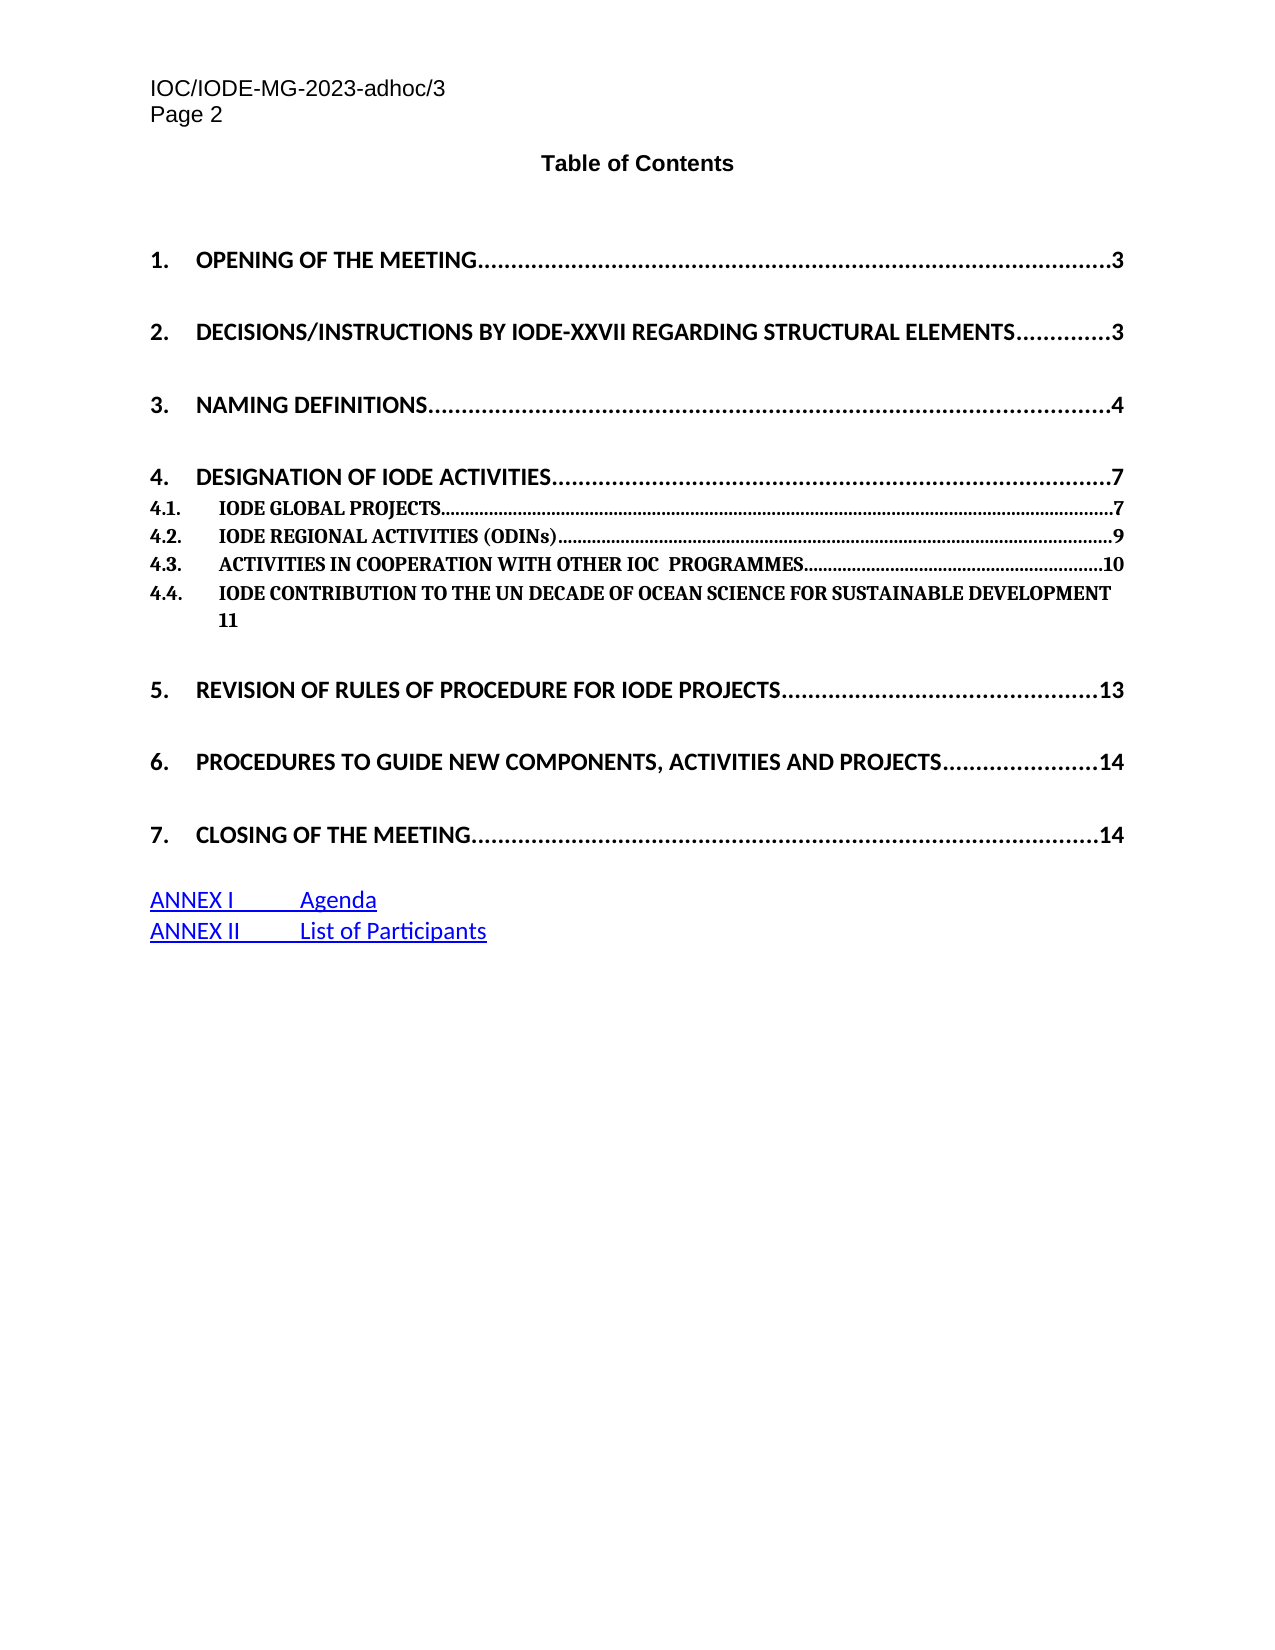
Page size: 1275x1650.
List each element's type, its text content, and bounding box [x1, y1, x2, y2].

text ANNEX I Agenda [150, 884, 1125, 915]
text 4.1. IODE GLOBAL PROJECTS 7 [150, 497, 1125, 521]
text ANNEX II List of Participants [150, 915, 1125, 945]
text 4.2. IODE REGIONAL ACTIVITIES (ODINs) 9 [150, 525, 1125, 549]
text 7. CLOSING OF THE MEETING 14 [150, 819, 1125, 849]
text 4. DESIGNATION OF IODE ACTIVITIES 7 [150, 462, 1125, 492]
text 2. DECISIONS/INSTRUCTIONS BY IODE-XXVII REGARDING STRUCTURAL ELEMENTS 3 [150, 317, 1125, 347]
text 6. PROCEDURES TO GUIDE NEW COMPONENTS, ACTIVITIES AND PROJECTS 14 [150, 746, 1125, 777]
text Table of Contents [150, 150, 1125, 176]
text 1. OPENING OF THE MEETING 3 [150, 244, 1125, 274]
text 3. NAMING DEFINITIONS 4 [150, 389, 1125, 419]
text 4.3. ACTIVITIES IN COOPERATION WITH OTHER IOC PROGRAMMES 10 [150, 553, 1125, 577]
text 5. REVISION OF RULES OF PROCEDURE FOR IODE PROJECTS 13 [150, 674, 1125, 704]
text 4.4. IODE CONTRIBUTION TO THE UN DECADE OF OCEAN SCIENCE FOR SUSTAINABLE DEVELOPMENT 11 [150, 581, 1125, 633]
